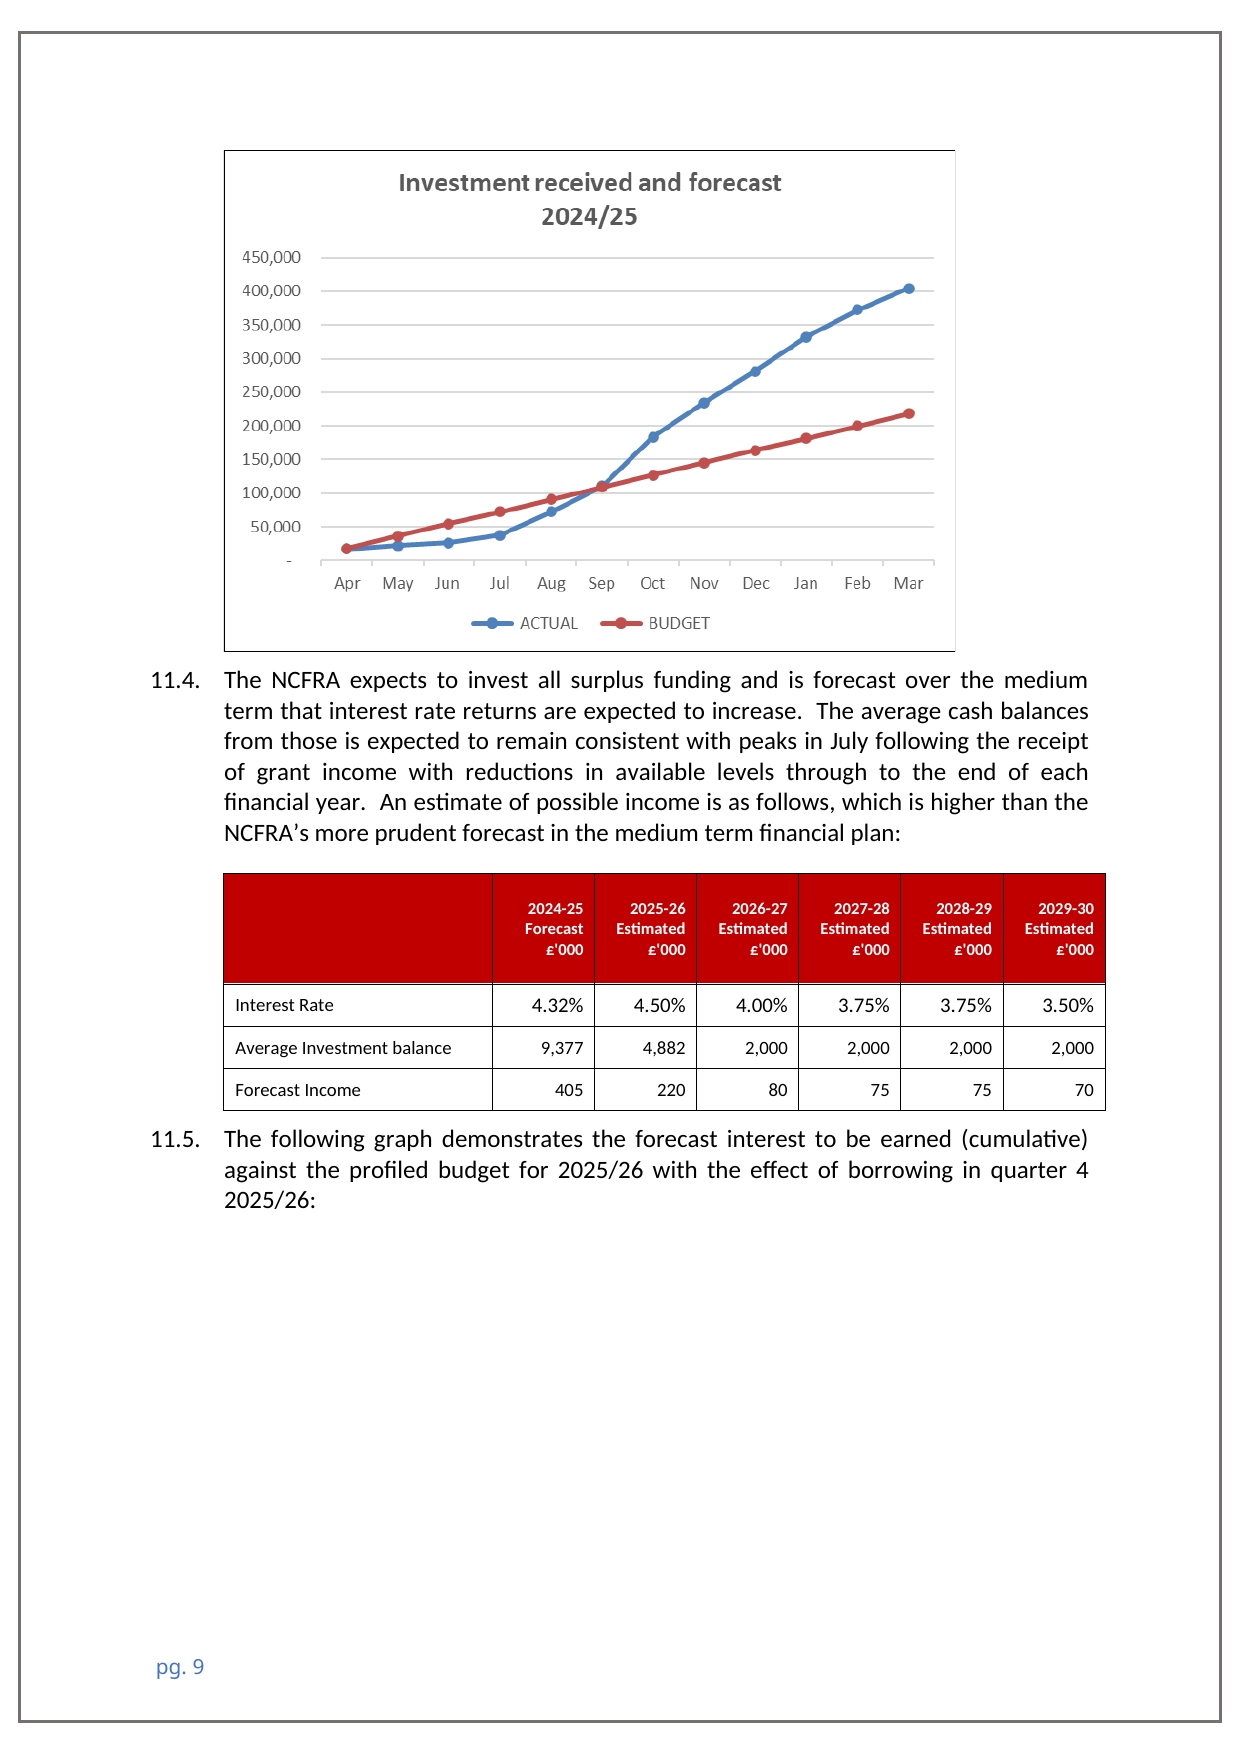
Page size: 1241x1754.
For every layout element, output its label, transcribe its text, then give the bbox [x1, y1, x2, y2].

table_cell 4.50% [595, 985, 696, 1026]
table_cell 75 [901, 1069, 1003, 1110]
table_cell 80 [697, 1069, 798, 1110]
text The following graph demonstrates the forecast interest to be earned (cumulative) against the profiled budget for 2025/26 with the effect of borrowing in quarter 4 2025/26: [150, 1124, 1090, 1215]
table_header 2024-25 Forecast £'000 [493, 874, 594, 983]
table_header 2026-27 Estimated £'000 [697, 874, 798, 983]
table_cell 4,882 [595, 1027, 696, 1068]
table_cell 9,377 [493, 1027, 594, 1068]
table_cell 3.50% [1004, 985, 1105, 1026]
table_header 2028-29 Estimated £'000 [901, 874, 1003, 983]
table_cell 75 [799, 1069, 900, 1110]
table_header 2027-28 Estimated £'000 [799, 874, 900, 983]
table_cell Average Investment balance [224, 1027, 492, 1068]
table_cell 70 [1004, 1069, 1105, 1110]
table_cell Forecast Income [224, 1069, 492, 1110]
table_cell 3.75% [799, 985, 900, 1026]
table_header 2029-30 Estimated £'000 [1004, 874, 1105, 983]
table_header [224, 874, 492, 983]
picture [223, 150, 955, 652]
table_cell 4.32% [493, 985, 594, 1026]
table_cell 2,000 [697, 1027, 798, 1068]
table_cell 220 [595, 1069, 696, 1110]
table_cell 4.00% [697, 985, 798, 1026]
table_cell 2,000 [901, 1027, 1003, 1068]
table_cell 3.75% [901, 985, 1003, 1026]
table_cell Interest Rate [224, 985, 492, 1026]
table_cell 2,000 [799, 1027, 900, 1068]
table_cell 405 [493, 1069, 594, 1110]
text The NCFRA expects to invest all surplus funding and is forecast over the medium term that interest rate returns are expected to increase. The average cash balances from those is expected to remain consistent with peaks in July following the receipt of grant income with reductions in available levels through to the end of each financial year. An estimate of possible income is as follows, which is higher than the NCFRA’s more prudent forecast in the medium term financial plan: [150, 664, 1090, 848]
table_cell 2,000 [1004, 1027, 1105, 1068]
table_header 2025-26 Estimated £'000 [595, 874, 696, 983]
